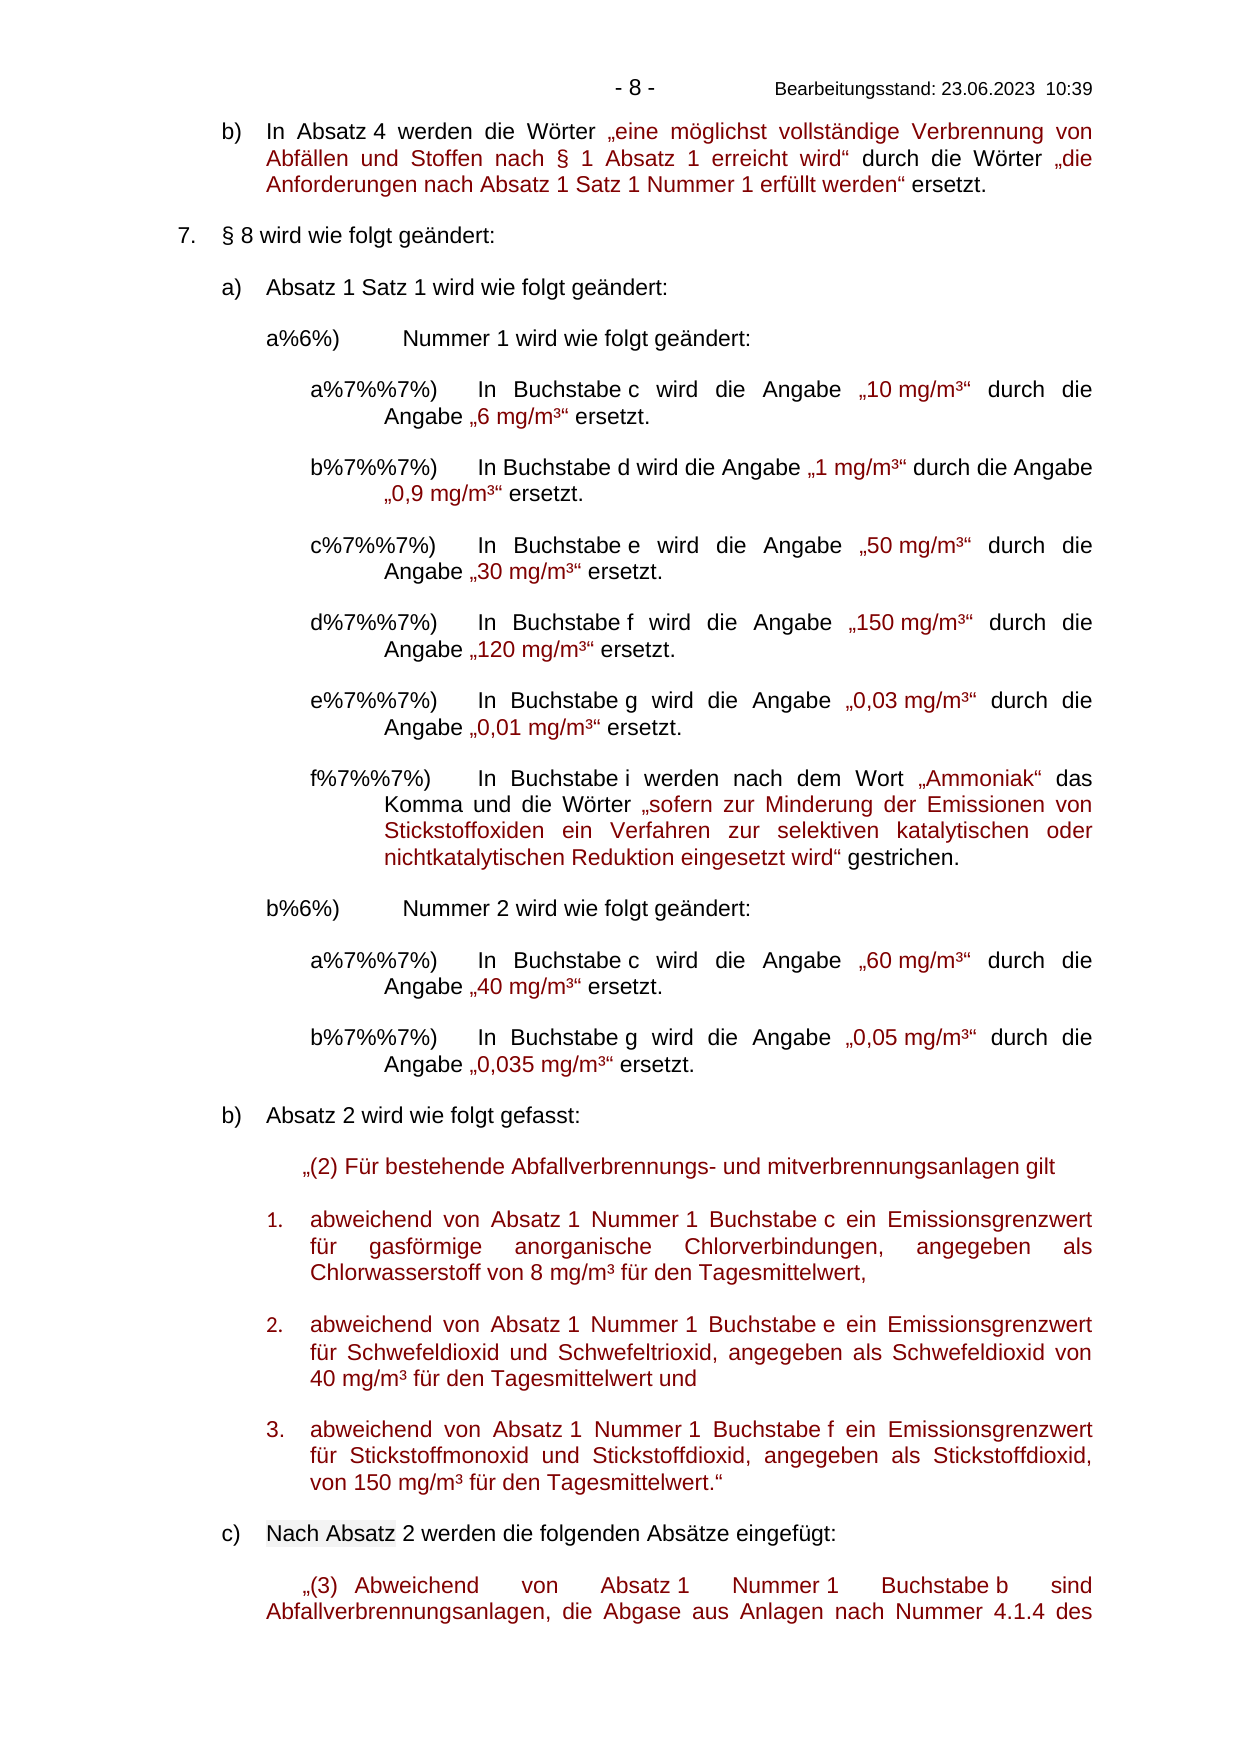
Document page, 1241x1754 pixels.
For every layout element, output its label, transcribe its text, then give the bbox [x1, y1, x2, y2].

text Nummer 1 wird wie folgt geändert: [266, 325, 1093, 351]
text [266, 1572, 1093, 1624]
text In Buchstabe f wird die Angabe „150 mg/m³“ durch die Angabe „120 mg/m³“ ersetzt. [310, 609, 1093, 662]
text In Buchstabe d wird die Angabe „1 mg/m³“ durch die Angabe „0,9 mg/m³“ ersetzt. [310, 454, 1093, 507]
text abweichend von Absatz 1 Nummer 1 Buchstabe e ein Emissionsgrenzwert für Schwefeldioxid und Schwefeltrioxid, angegeben als Schwefeldioxid von 40 mg/m³ für den Tagesmittelwert und [266, 1310, 1093, 1391]
text In Buchstabe i werden nach dem Wort „Ammoniak“ das Komma und die Wörter „sofern zur Minderung der Emissionen von Stickstoffoxiden ein Verfahren zur selektiven katalytischen oder nichtkatalytischen Reduktion eingesetzt wird“ gestrichen. [310, 765, 1093, 870]
text In Buchstabe e wird die Angabe „50 mg/m³“ durch die Angabe „30 mg/m³“ ersetzt. [310, 532, 1093, 584]
text Nummer 2 wird wie folgt geändert: [266, 895, 1093, 922]
text In Buchstabe c wird die Angabe „10 mg/m³“ durch die Angabe „6 mg/m³“ ersetzt. [310, 376, 1093, 429]
text § 8 wird wie folgt geändert: [177, 222, 1093, 248]
text In Absatz 4 werden die Wörter „eine möglichst vollständige Verbrennung von Abfällen und Stoffen nach § 1 Absatz 1 erreicht wird“ durch die Wörter „die Anforderungen nach Absatz 1 Satz 1 Nummer 1 erfüllt werden“ ersetzt. [221, 118, 1093, 197]
text „(2) Für bestehende Abfallverbrennungs- und mitverbrennungsanlagen gilt [266, 1153, 1093, 1180]
text In Buchstabe g wird die Angabe „0,03 mg/m³“ durch die Angabe „0,01 mg/m³“ ersetzt. [310, 687, 1093, 740]
text Nach Absatz 2 werden die folgenden Absätze eingefügt: [396, 1520, 1093, 1547]
text In Buchstabe g wird die Angabe „0,05 mg/m³“ durch die Angabe „0,035 mg/m³“ ersetzt. [310, 1024, 1093, 1077]
text Absatz 1 Satz 1 wird wie folgt geändert: [221, 273, 1093, 300]
list abweichend von Absatz 1 Nummer 1 Buchstabe c ein Emissionsgrenzwert für gasförmige anorganische Chlorverbindungen, angegeben als Chlorwasserstoff von 8 mg/m³ für den Tagesmittelwert, [266, 1205, 1093, 1285]
text In Buchstabe c wird die Angabe „60 mg/m³“ durch die Angabe „40 mg/m³“ ersetzt. [310, 947, 1093, 999]
text Absatz 2 wird wie folgt gefasst: [221, 1102, 1093, 1128]
text abweichend von Absatz 1 Nummer 1 Buchstabe f ein Emissionsgrenzwert für Stickstoffmonoxid und Stickstoffdioxid, angegeben als Stickstoffdioxid, von 150 mg/m³ für den Tagesmittelwert.“ [266, 1416, 1093, 1495]
